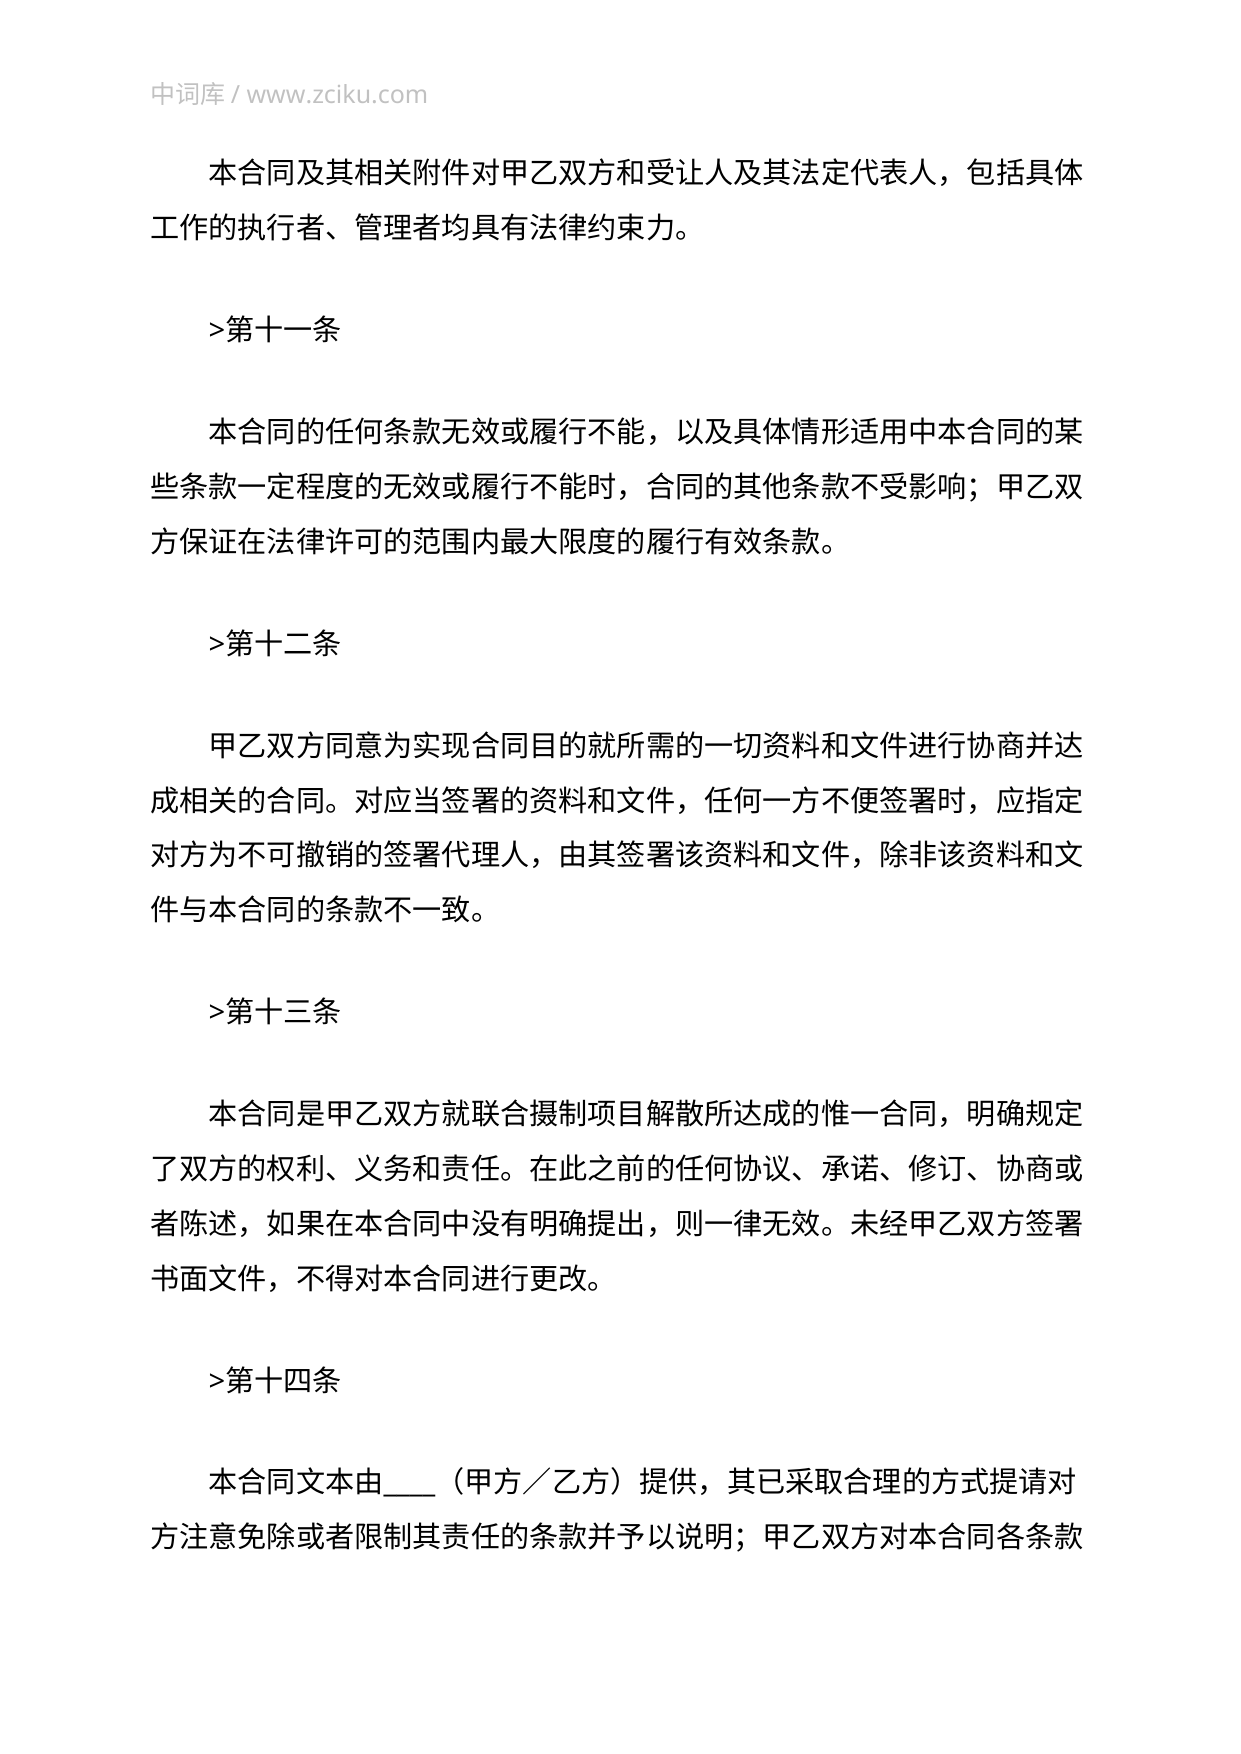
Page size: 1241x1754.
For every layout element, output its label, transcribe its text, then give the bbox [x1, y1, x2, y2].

text 本合同的任何条款无效或履行不能，以及具体情形适用中本合同的某些条款一定程度的无效或履行不能时，合同的其他条款不受影响；甲乙双方保证在法律许可的范围内最大限度的履行有效条款。 [150, 409, 1090, 561]
text >第十三条 [150, 989, 1090, 1031]
text >第十二条 [150, 620, 1090, 663]
text 甲乙双方同意为实现合同目的就所需的一切资料和文件进行协商并达成相关的合同。对应当签署的资料和文件，任何一方不便签署时，应指定对方为不可撤销的签署代理人，由其签署该资料和文件，除非该资料和文件与本合同的条款不一致。 [150, 722, 1090, 929]
text 本合同及其相关附件对甲乙双方和受让人及其法定代表人，包括具体工作的执行者、管理者均具有法律约束力。 [150, 150, 1090, 247]
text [150, 1459, 1090, 1556]
text >第十一条 [150, 307, 1090, 349]
text 本合同是甲乙双方就联合摄制项目解散所达成的惟一合同，明确规定了双方的权利、义务和责任。在此之前的任何协议、承诺、修订、协商或者陈述，如果在本合同中没有明确提出，则一律无效。未经甲乙双方签署书面文件，不得对本合同进行更改。 [150, 1091, 1090, 1298]
text >第十四条 [150, 1357, 1090, 1399]
